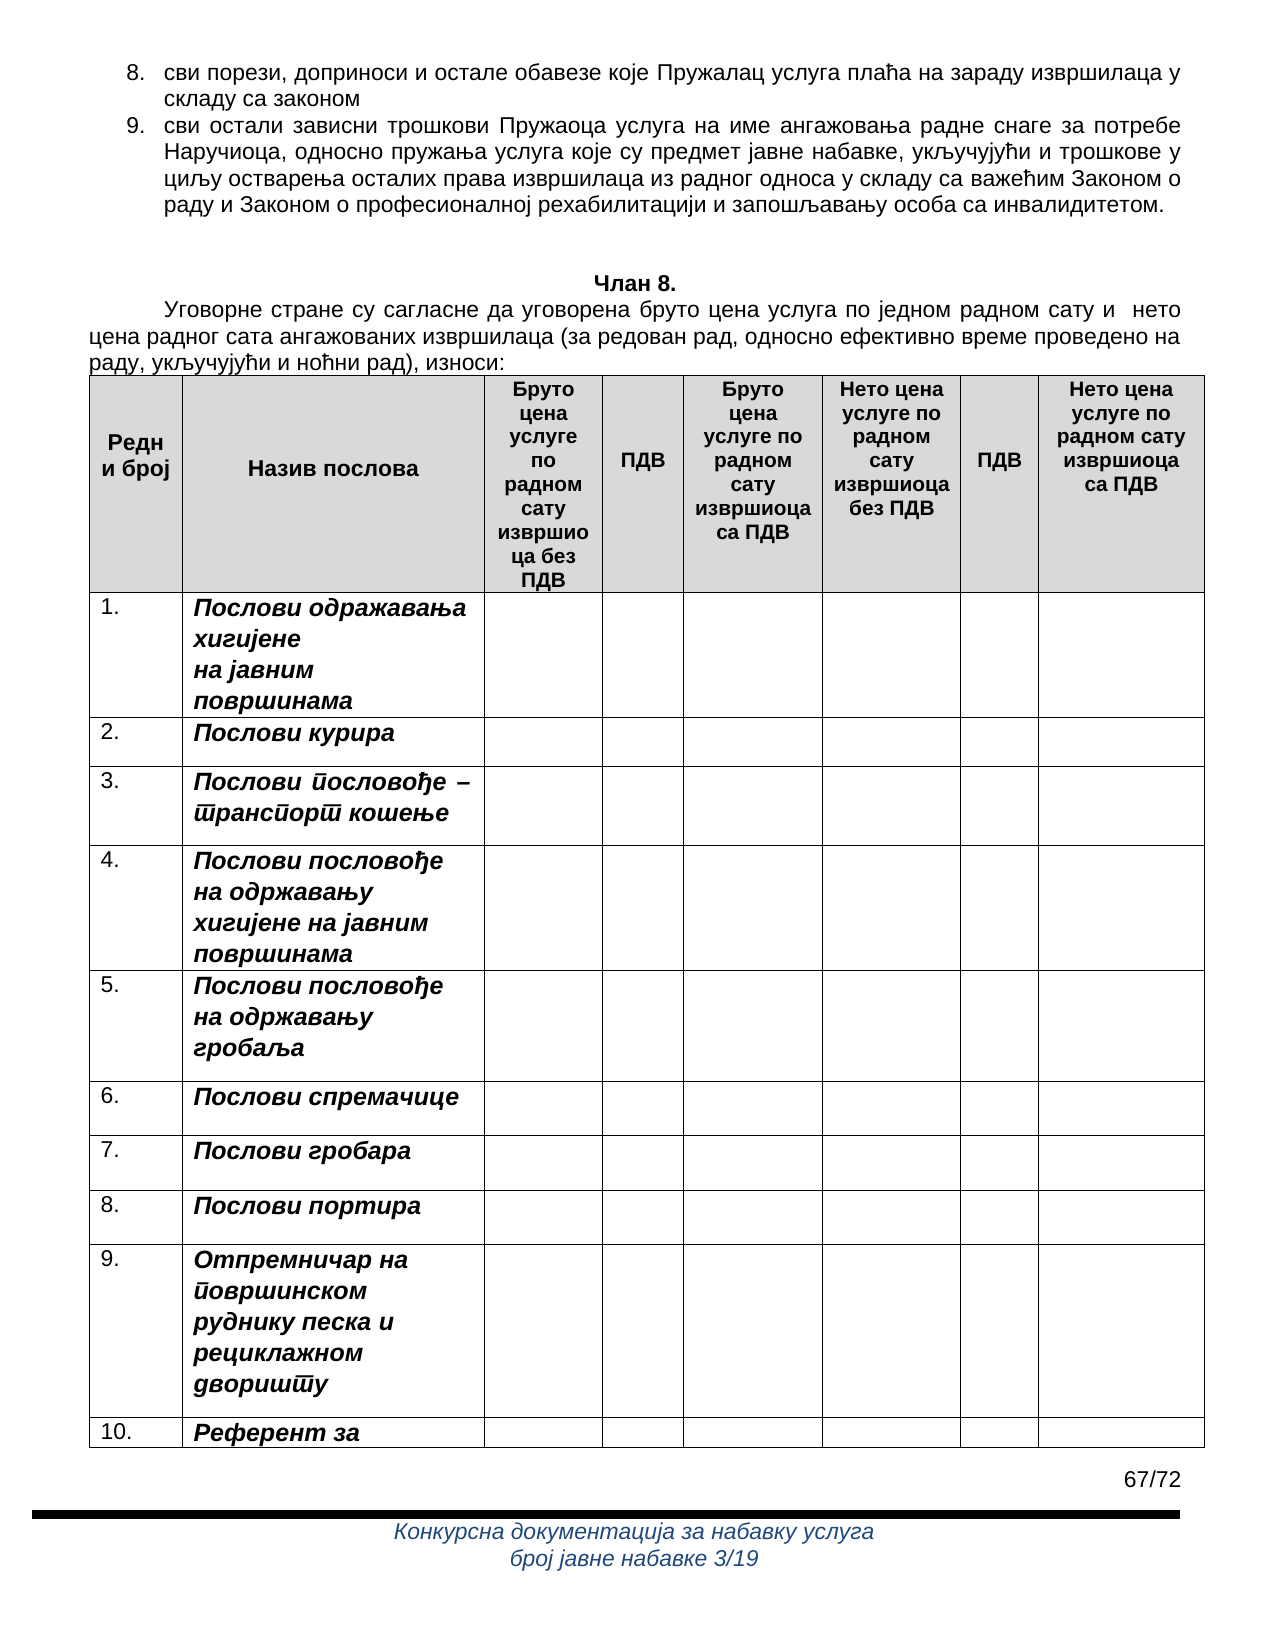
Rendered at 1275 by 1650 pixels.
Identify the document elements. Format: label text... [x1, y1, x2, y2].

table_cell [603, 1418, 683, 1447]
table_cell [823, 846, 960, 970]
table_cell [1039, 767, 1204, 845]
table_cell [823, 1191, 960, 1244]
table_cell [684, 767, 822, 845]
table_cell [823, 1245, 960, 1417]
table_cell [961, 971, 1038, 1081]
table_cell 9. [90, 1245, 182, 1417]
table_cell [823, 767, 960, 845]
table_cell [1039, 1191, 1204, 1244]
table_cell [485, 1136, 602, 1190]
table_cell [603, 1082, 683, 1135]
text Члан 8. [89, 270, 1181, 296]
table_cell [485, 1245, 602, 1417]
table_cell [684, 1082, 822, 1135]
table_cell [485, 971, 602, 1081]
table_cell [485, 718, 602, 766]
table_cell [485, 767, 602, 845]
table_cell Послови спремачице [183, 1082, 484, 1135]
table_cell [684, 718, 822, 766]
table_cell [1039, 846, 1204, 970]
table_cell Послови курира [183, 718, 484, 766]
table_cell Послови пословође – транспорт кошење [183, 767, 484, 845]
table_cell 2. [90, 718, 182, 766]
table_header Нето цена услуге по радном сату извршиоца без ПДВ [823, 376, 960, 592]
table_header Бруто цена услуге по радном сату извршиоца са ПДВ [684, 376, 822, 592]
table_cell [603, 718, 683, 766]
table_cell [684, 1191, 822, 1244]
table_header ПДВ [961, 376, 1038, 592]
table_cell [684, 1418, 822, 1447]
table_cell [183, 1418, 484, 1447]
table_cell [603, 1191, 683, 1244]
table_cell [684, 971, 822, 1081]
table_cell Послови пословође на одржавању хигијене на јавним површинама [183, 846, 484, 970]
table_cell [823, 718, 960, 766]
table_cell [684, 1136, 822, 1190]
table_cell [1039, 971, 1204, 1081]
table_cell [1039, 1418, 1204, 1447]
table_cell [485, 593, 602, 717]
list сви порези, доприноси и остале обавезе које Пружалац услуга плаћа на зараду извршилаца у складу са законом [126, 59, 1181, 112]
table_cell [603, 767, 683, 845]
table_cell 7. [90, 1136, 182, 1190]
table_cell [823, 593, 960, 717]
table_cell Послови гробара [183, 1136, 484, 1190]
table_cell [1039, 718, 1204, 766]
table_cell [961, 1418, 1038, 1447]
table_cell [823, 1418, 960, 1447]
table_header Редни број [90, 376, 182, 592]
table_cell [1039, 1082, 1204, 1135]
table_cell [961, 1136, 1038, 1190]
table_header ПДВ [603, 376, 683, 592]
table_header Назив послова [183, 376, 484, 592]
table_cell Послови пословође на одржавању гробаља [183, 971, 484, 1081]
table_header Нето цена услуге по радном сату извршиоца са ПДВ [1039, 376, 1204, 592]
table_cell [823, 1136, 960, 1190]
table_cell [1039, 593, 1204, 717]
table_cell [603, 846, 683, 970]
table_cell Послови портира [183, 1191, 484, 1244]
table_header Бруто цена услуге по радном сату извршиоца без ПДВ [485, 376, 602, 592]
table_cell [961, 767, 1038, 845]
table_cell Отпремничар на површинском руднику песка и рециклажном дворишту [183, 1245, 484, 1417]
table_cell 1. [90, 593, 182, 717]
table_cell [823, 971, 960, 1081]
table_cell [961, 1082, 1038, 1135]
table_cell 5. [90, 971, 182, 1081]
table_cell 6. [90, 1082, 182, 1135]
table_cell [1039, 1136, 1204, 1190]
table_cell 4. [90, 846, 182, 970]
table_cell Послови одражавања хигијене на јавним површинама [183, 593, 484, 717]
table_cell 8. [90, 1191, 182, 1244]
table_cell [603, 593, 683, 717]
table_cell [961, 593, 1038, 717]
table_cell [603, 971, 683, 1081]
table_cell [961, 1191, 1038, 1244]
table_cell [961, 718, 1038, 766]
table_cell [823, 1082, 960, 1135]
table_cell [961, 846, 1038, 970]
table_cell [961, 1245, 1038, 1417]
table_cell [1039, 1245, 1204, 1417]
text Уговорне стране су сагласне да уговорена бруто цена услуга по једном радном сату и нето цена радног сата ангажованих извршилаца (за редован рад, односно ефективно време проведено на раду, укључујући и ноћни рад), износи: [15, 296, 1181, 375]
list сви остали зависни трошкови Пружаоца услуга на име ангажовања радне снаге за потребе Наручиоца, односно пружања услуга које су предмет јавне набавке, укључујући и трошкове у циљу остварења осталих права извршилаца из радног односа у складу са важећим Законом о раду и Законом о професионалној рехабилитацији и запошљавању особа са инвалидитетом. [126, 112, 1181, 217]
table_cell [684, 1245, 822, 1417]
table_cell 3. [90, 767, 182, 845]
table_cell [485, 1082, 602, 1135]
table_cell [603, 1245, 683, 1417]
table_cell [485, 1191, 602, 1244]
table_cell [603, 1136, 683, 1190]
table_cell [485, 846, 602, 970]
table_cell [684, 593, 822, 717]
table_cell [485, 1418, 602, 1447]
table_cell [684, 846, 822, 970]
table_cell 10. [90, 1418, 182, 1447]
